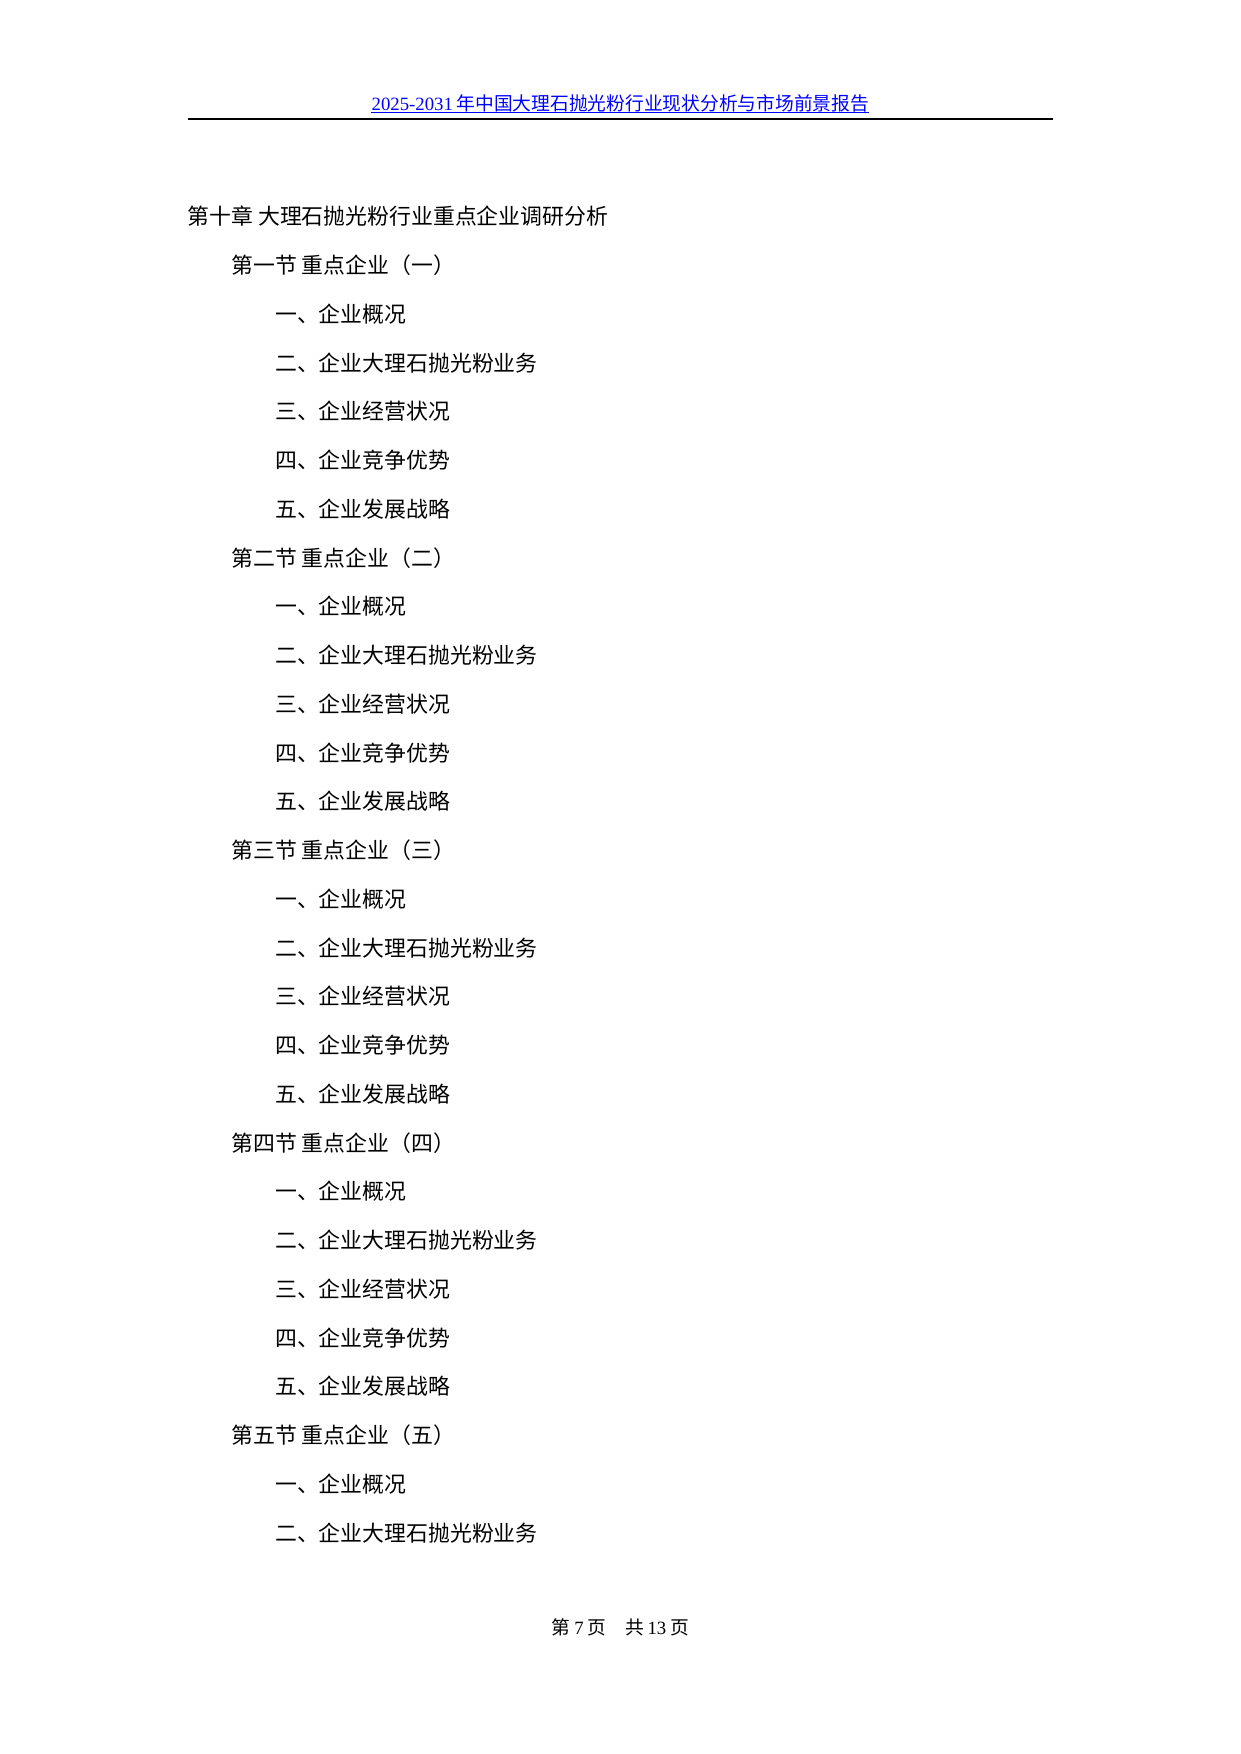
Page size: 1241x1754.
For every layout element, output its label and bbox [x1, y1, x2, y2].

text [187, 150, 1053, 1548]
